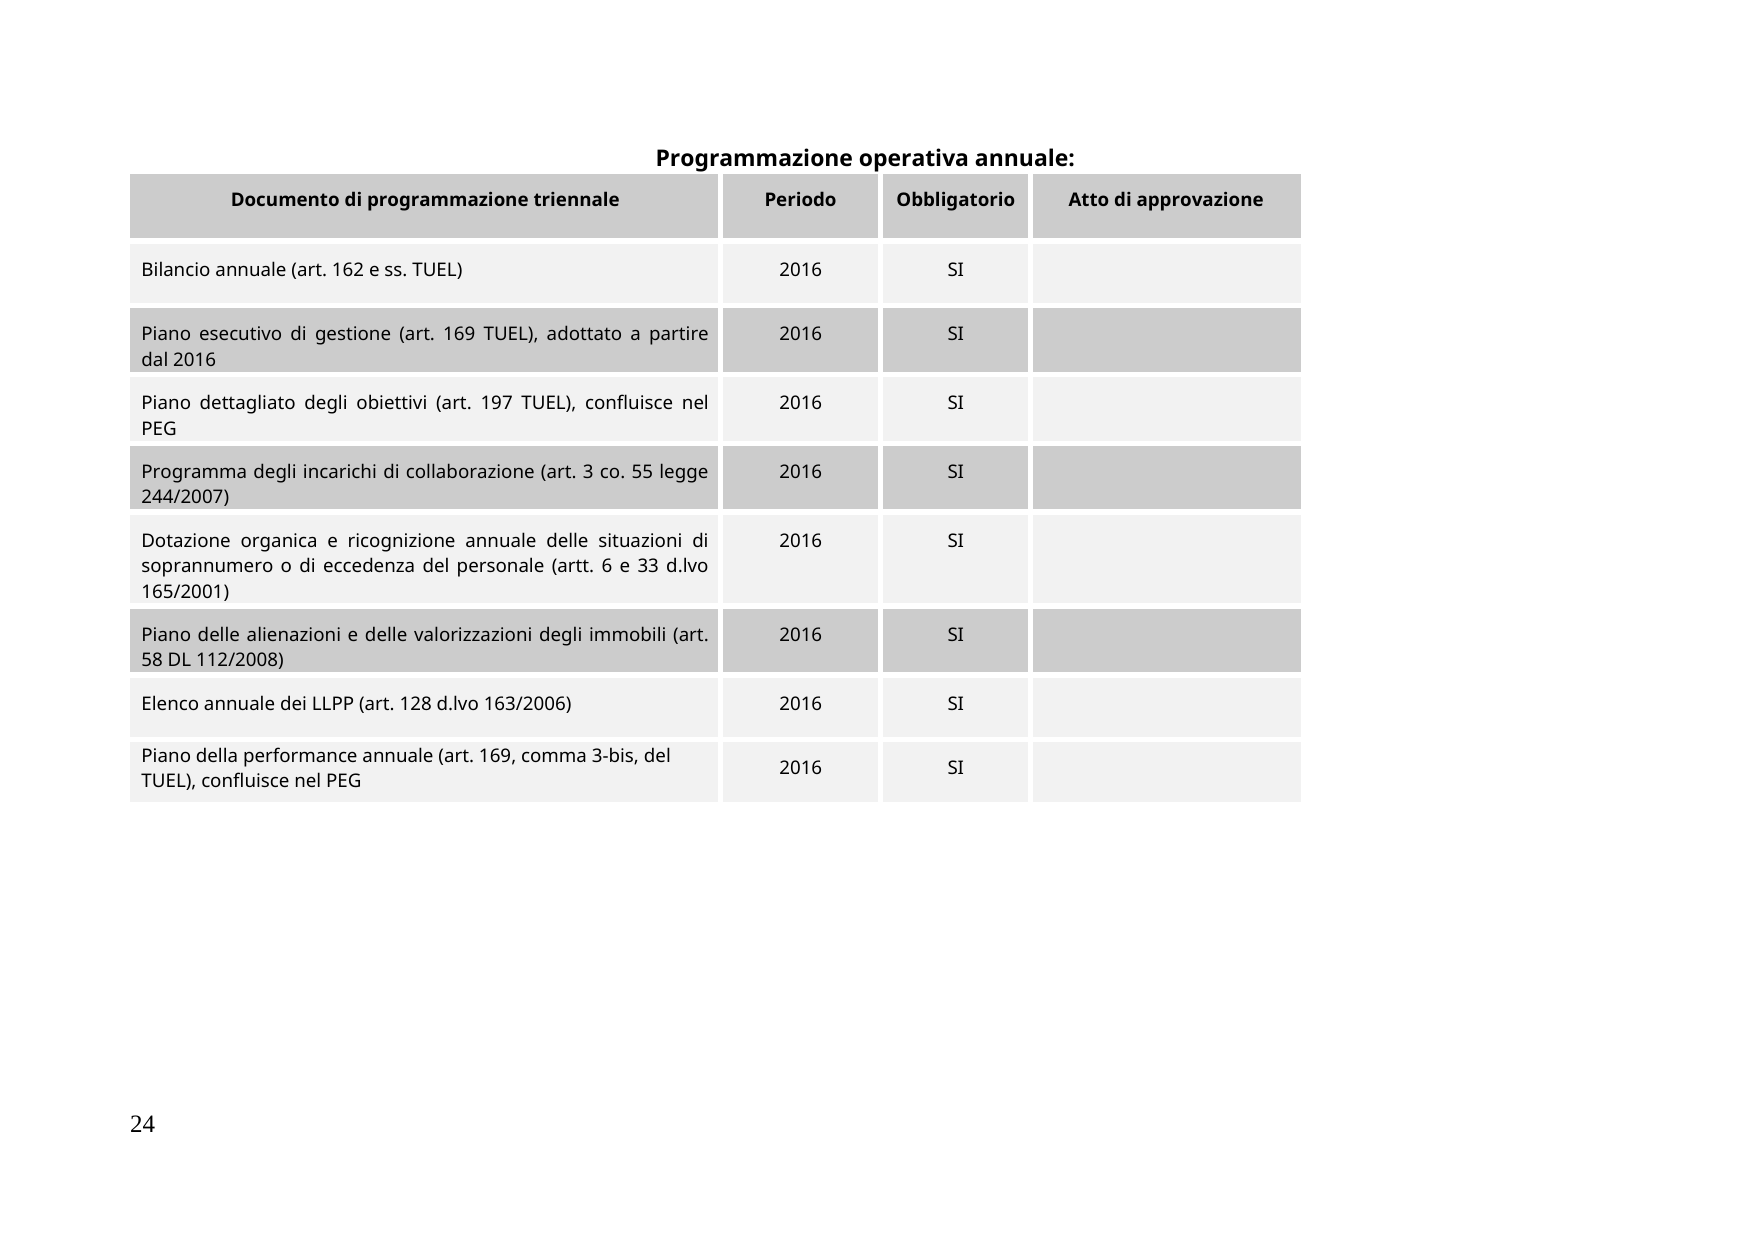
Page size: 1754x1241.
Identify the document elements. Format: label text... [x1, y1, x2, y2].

table_cell Piano dettagliato degli obiettivi (art. 197 TUEL), confluisce nel PEG [130, 377, 718, 441]
table_header Documento di programmazione triennale [130, 174, 718, 238]
table_cell SI [883, 244, 1028, 303]
table_cell Programma degli incarichi di collaborazione (art. 3 co. 55 legge 244/2007) [130, 446, 718, 509]
table_cell [1033, 446, 1301, 509]
table_cell Piano delle alienazioni e delle valorizzazioni degli immobili (art. 112/2008) [130, 609, 718, 672]
table_cell SI [883, 609, 1028, 672]
table_cell [1033, 244, 1301, 303]
table_header Obbligatorio [883, 174, 1028, 238]
table_cell Piano della performance annuale (art. 169, comma 3-bis, del TUEL), confluisce nel PEG [130, 742, 718, 802]
table_header Periodo [723, 174, 878, 238]
table_cell SI [883, 446, 1028, 509]
table_cell [1033, 678, 1301, 737]
table_cell [1033, 609, 1301, 672]
table_cell 2016 [723, 244, 878, 303]
table_cell Elenco annuale dei LLPP (art. 128 d.lvo 163/2006) [130, 678, 718, 737]
table_cell 2016 [723, 678, 878, 737]
table_cell 2016 [723, 308, 878, 372]
table_cell [1033, 308, 1301, 372]
table_cell Dotazione organica e ricognizione annuale delle situazioni di soprannumero o di eccedenza del personale (artt. 6 e 33 d.lvo 165/2001) [130, 515, 718, 603]
table_cell [1033, 377, 1301, 441]
table_cell 2016 [723, 377, 878, 441]
table_header Atto di approvazione [1033, 174, 1301, 238]
table_cell 2016 [723, 609, 878, 672]
table_cell 2016 [723, 515, 878, 603]
table_cell SI [883, 308, 1028, 372]
table_cell 2016 [723, 446, 878, 509]
table_cell Bilancio annuale (art. 162 e ss. TUEL) [130, 244, 718, 303]
text Programmazione operativa annuale: [130, 142, 1600, 174]
table_cell SI [883, 742, 1028, 802]
table_cell [1033, 742, 1301, 802]
table_cell Piano esecutivo di gestione (art. 169 TUEL), adottato a partire dal 2016 [130, 308, 718, 372]
table_cell SI [883, 377, 1028, 441]
table_cell 2016 [723, 742, 878, 802]
table_cell [1033, 515, 1301, 603]
table_cell SI [883, 515, 1028, 603]
table_cell SI [883, 678, 1028, 737]
